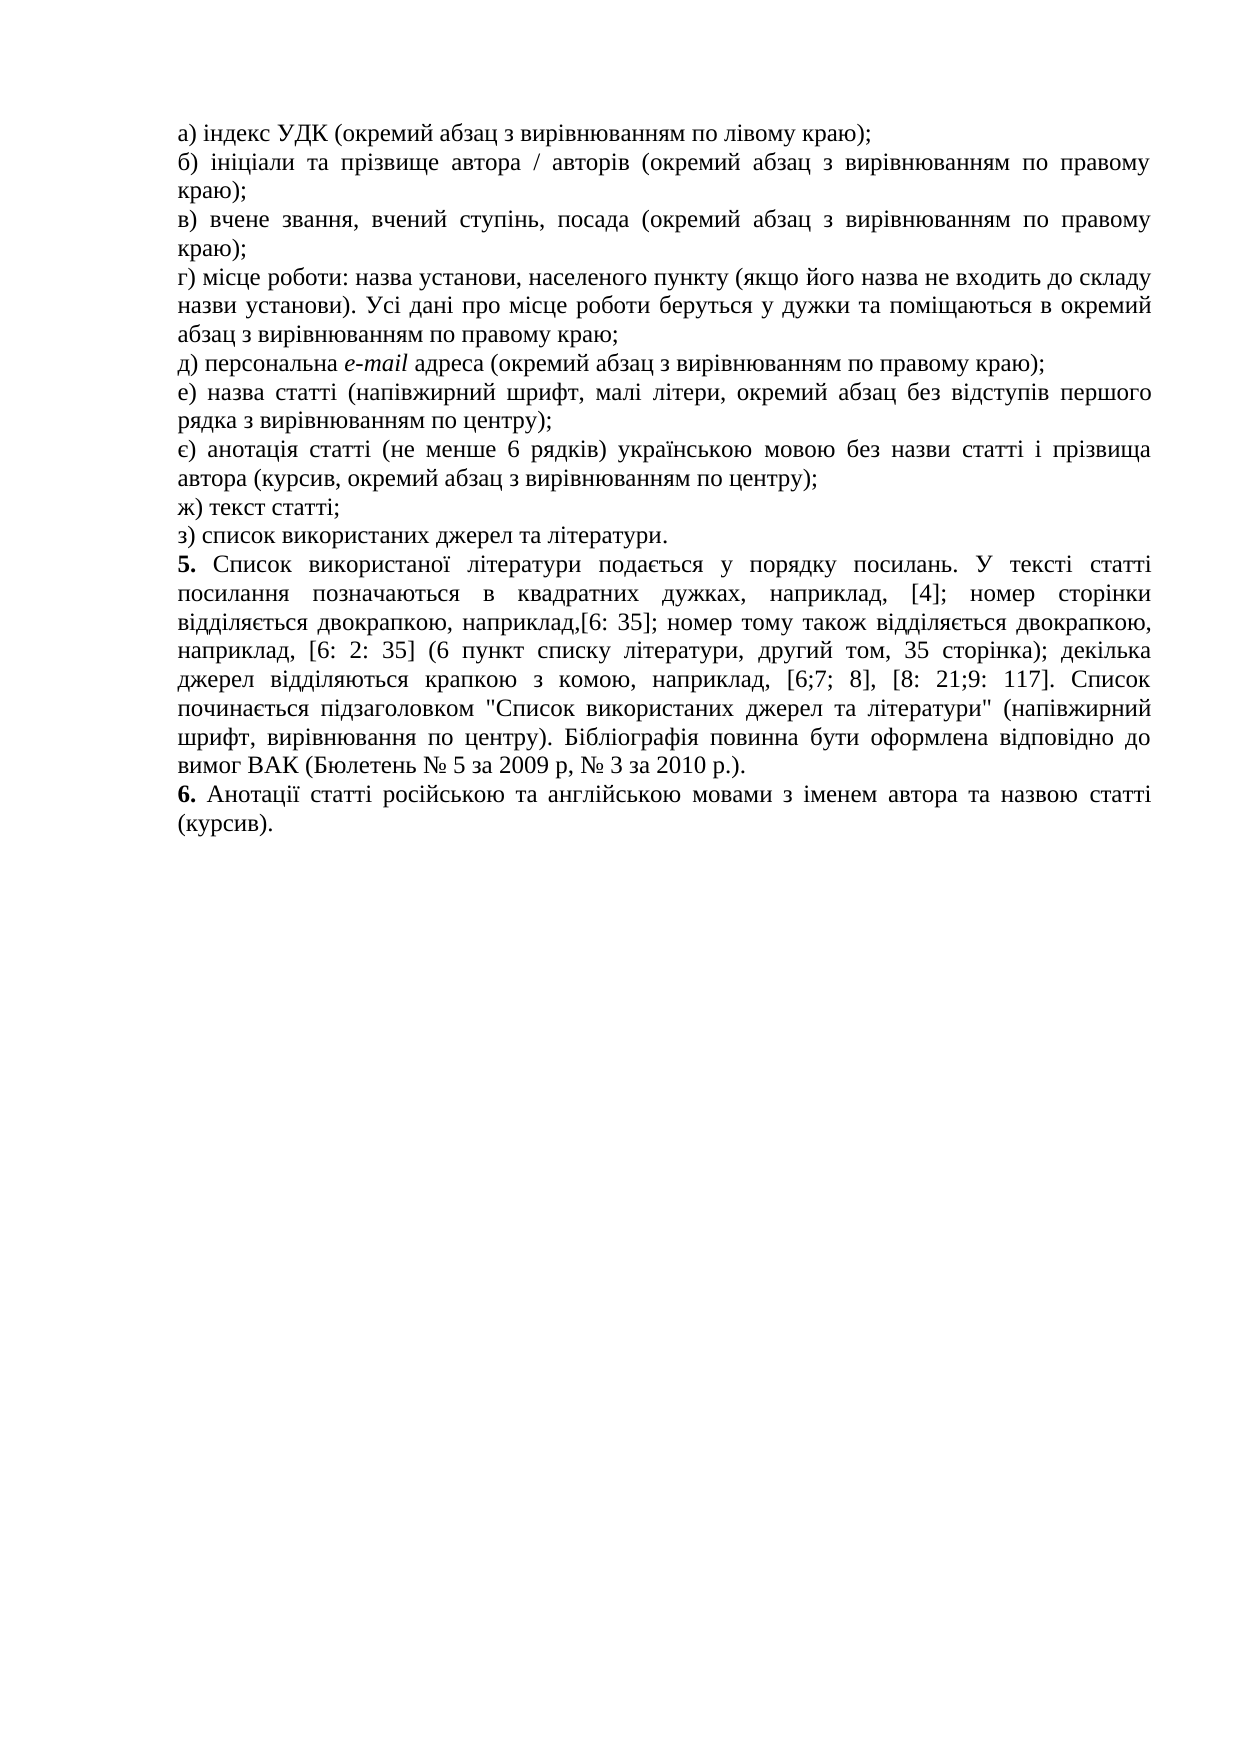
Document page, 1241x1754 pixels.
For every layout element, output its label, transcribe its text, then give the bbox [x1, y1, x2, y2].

text 6. Анотації статті російською та англійською мовами з іменем автора та назвою статті (курсив). [177, 779, 1152, 837]
text ж) текст статті; [177, 492, 1152, 521]
text е) назва статті (напівжирний шрифт, малі літери, окремий абзац без відступів першого рядка з вирівнюванням по центру); [177, 377, 1152, 434]
text б) ініціали та прізвище автора / авторів (окремий абзац з вирівнюванням по правому краю); [177, 147, 1152, 204]
text з) список використаних джерел та літератури. [177, 521, 1152, 549]
text є) анотація статті (не менше 6 рядків) українською мовою без назви статті і прізвища автора (курсив, окремий абзац з вирівнюванням по центру); [177, 434, 1152, 492]
text в) вчене звання, вчений ступінь, посада (окремий абзац з вирівнюванням по правому краю); [177, 204, 1152, 262]
text а) індекс УДК (окремий абзац з вирівнюванням по лівому краю); [177, 118, 1152, 147]
text г) місце роботи: назва установи, населеного пункту (якщо його назва не входить до складу назви установи). Усі дані про місце роботи беруться у дужки та поміщаються в окремий абзац з вирівнюванням по правому краю; [177, 262, 1152, 348]
text д) персональна e-mail адреса (окремий абзац з вирівнюванням по правому краю); [177, 348, 1152, 377]
text 5. Список використаної літератури подається у порядку посилань. У тексті статті посилання позначаються в квадратних дужках, наприклад, [4]; номер сторінки відділяється двокрапкою, наприклад,[6: 35]; номер тому також відділяється двокрапкою, наприклад, [6: 2: 35] (6 пункт списку літератури, другий том, 35 сторінка); декілька джерел відділяються крапкою з комою, наприклад, [6;7; 8], [8: 21;9: 117]. Список починається підзаголовком "Список використаних джерел та літератури" (напівжирний шрифт, вирівнювання по центру). Бібліографія повинна бути оформлена відповідно до вимог ВАК (Бюлетень № 5 за 2009 р, № 3 за 2010 р.). [177, 549, 1152, 779]
